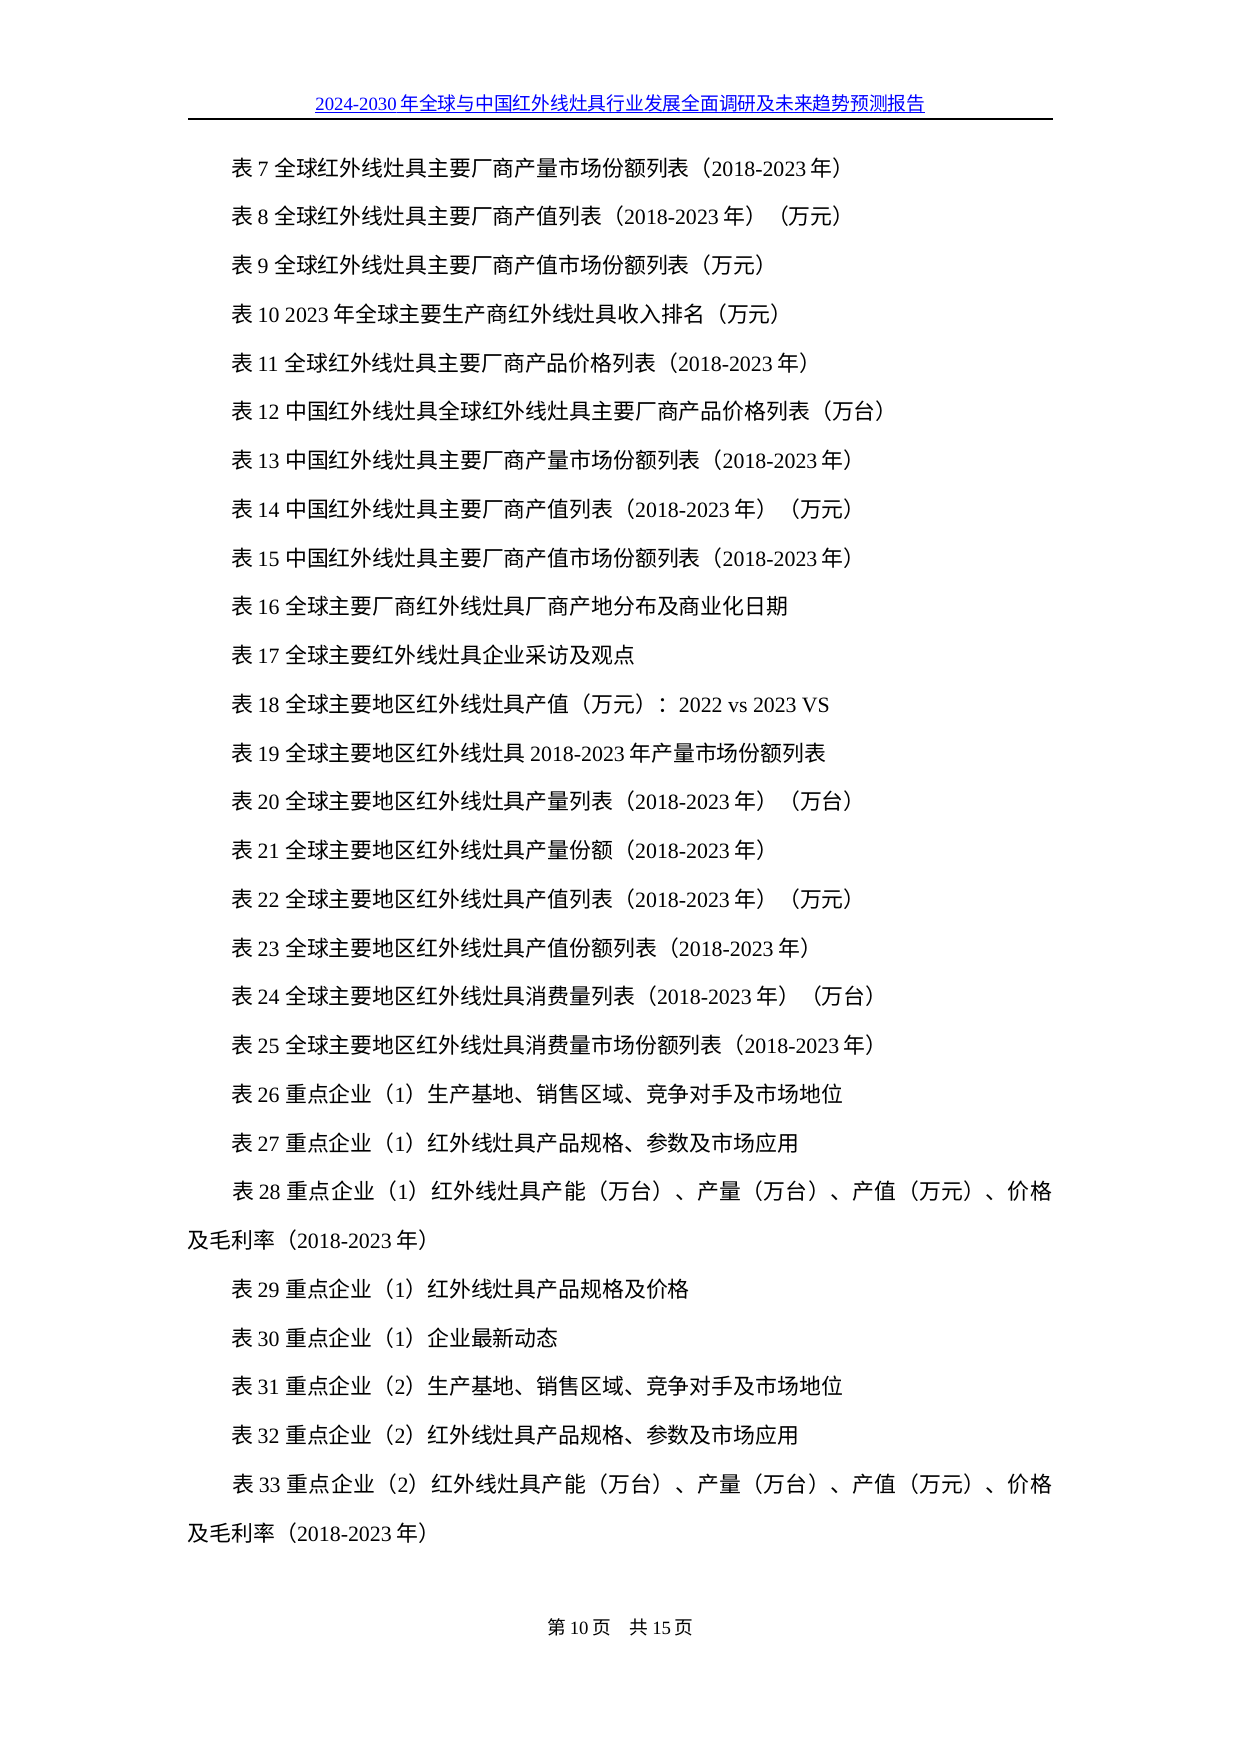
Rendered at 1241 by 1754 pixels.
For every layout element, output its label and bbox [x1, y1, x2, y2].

text [187, 150, 1053, 1548]
